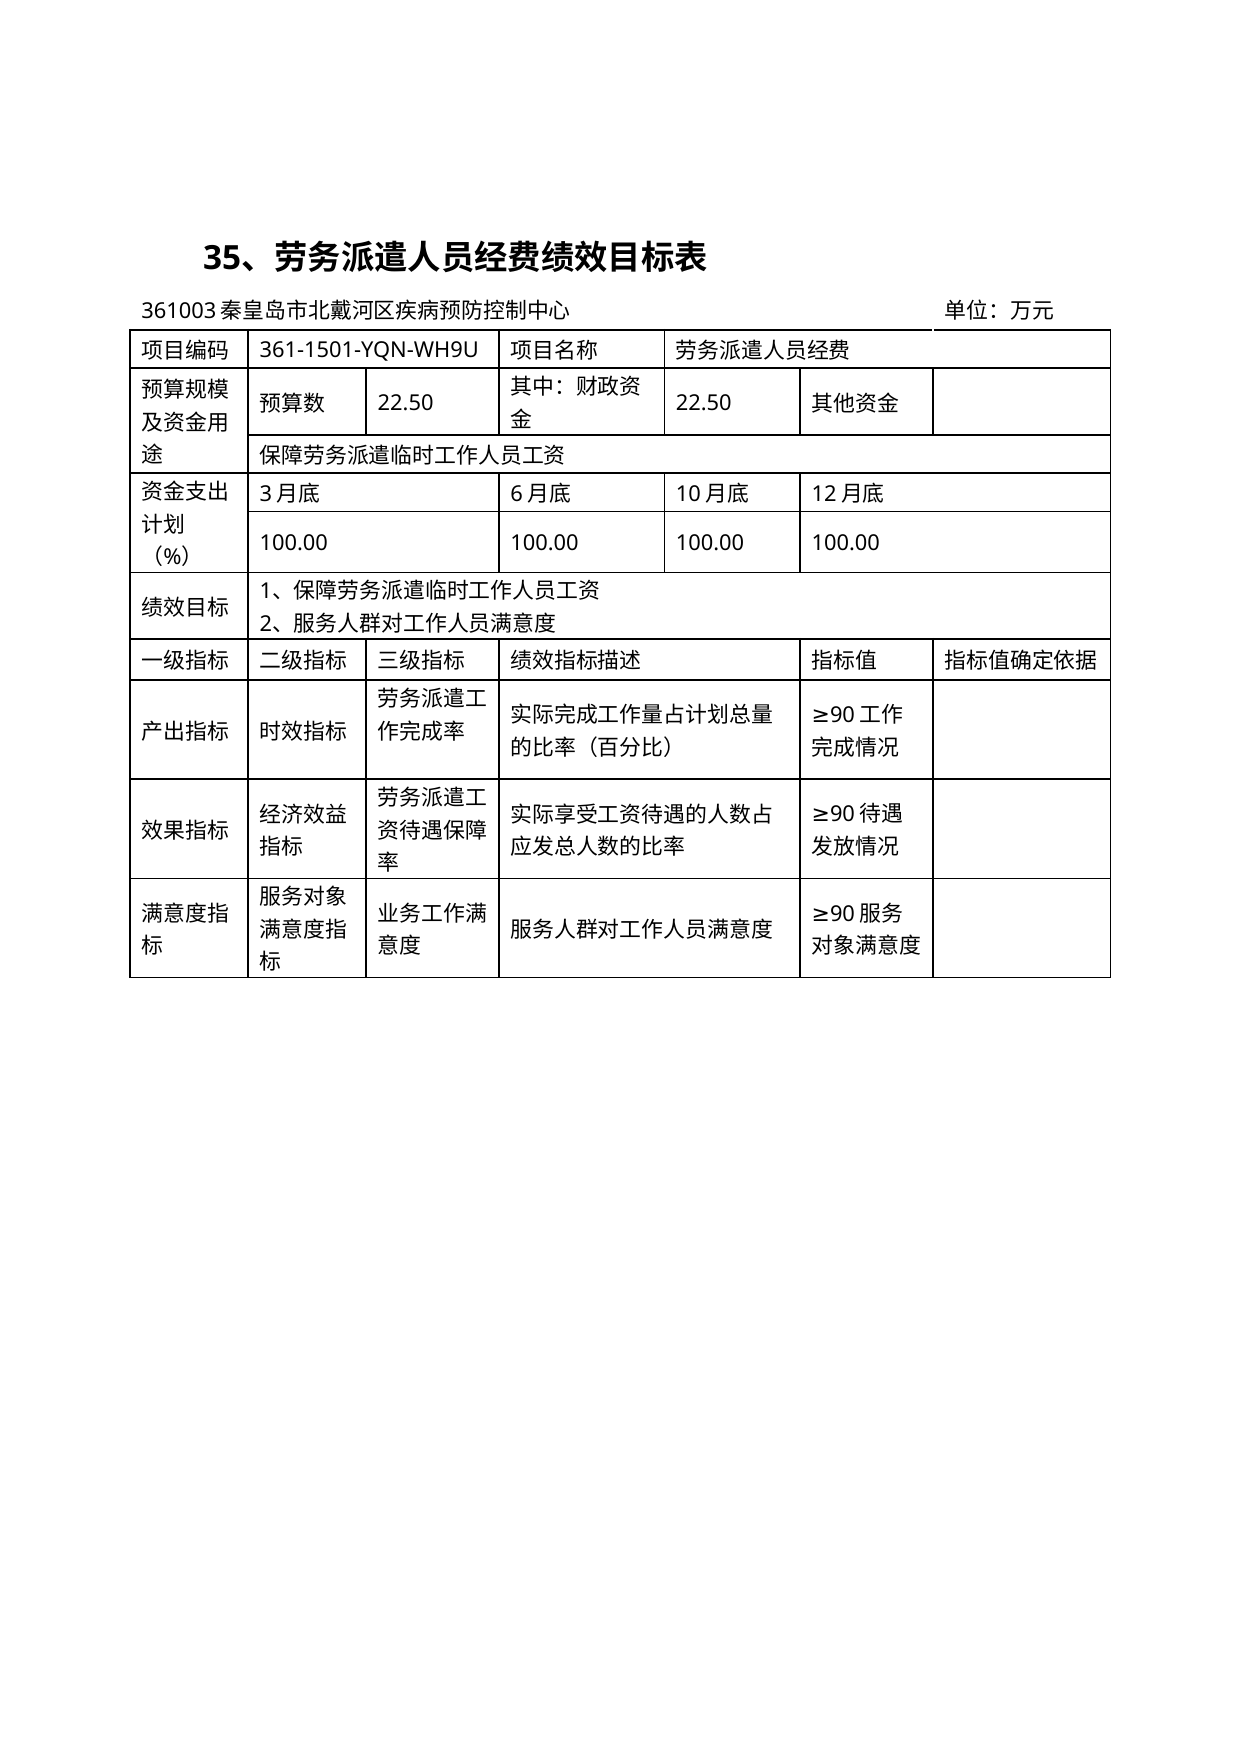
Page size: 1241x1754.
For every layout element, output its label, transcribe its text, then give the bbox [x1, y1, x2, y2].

table_cell 100.00 [665, 512, 799, 571]
table_cell 满意度指标 [131, 879, 247, 976]
table_cell 实际享受工资待遇的人数占应发总人数的比率 [500, 780, 799, 877]
table_cell 100.00 [249, 512, 498, 571]
text 35、劳务派遣人员经费绩效目标表 [136, 222, 1104, 287]
table_cell [934, 681, 1110, 778]
table_cell 预算规模及资金用途 [131, 369, 247, 472]
table_header 单位：万元 [934, 289, 1110, 329]
table_cell [934, 879, 1110, 976]
table_cell [934, 369, 1110, 434]
table_cell ≥90待遇发放情况 [801, 780, 932, 877]
table_cell ≥90服务对象满意度 [801, 879, 932, 976]
table_cell ≥90工作完成情况 [801, 681, 932, 778]
table_cell 22.50 [367, 369, 498, 434]
table_cell 服务人群对工作人员满意度 [500, 879, 799, 976]
table_cell 100.00 [801, 512, 1110, 571]
table_cell 1、保障劳务派遣临时工作人员工资 2、服务人群对工作人员满意度 [249, 573, 1110, 638]
table_cell 绩效目标 [131, 573, 247, 638]
table_cell 3月底 [249, 474, 498, 511]
table_cell 二级指标 [249, 640, 365, 679]
table_cell 保障劳务派遣临时工作人员工资 [249, 436, 1110, 472]
table_cell 时效指标 [249, 681, 365, 778]
table_cell 预算数 [249, 369, 365, 434]
table_cell 劳务派遣工作完成率 [367, 681, 498, 778]
table_cell 三级指标 [367, 640, 498, 679]
table_cell 经济效益指标 [249, 780, 365, 877]
table_cell 6月底 [500, 474, 664, 511]
table_header 361003秦皇岛市北戴河区疾病预防控制中心 [131, 289, 932, 329]
table_cell 指标值确定依据 [934, 640, 1110, 679]
table_cell 业务工作满意度 [367, 879, 498, 976]
table_cell 实际完成工作量占计划总量的比率（百分比） [500, 681, 799, 778]
table_cell 项目名称 [500, 331, 664, 367]
table_cell 绩效指标描述 [500, 640, 799, 679]
table_cell 资金支出计划（%） [131, 474, 247, 571]
table_cell 12月底 [801, 474, 1110, 511]
table_cell [934, 780, 1110, 877]
table_cell 指标值 [801, 640, 932, 679]
table_cell 效果指标 [131, 780, 247, 877]
table_cell 22.50 [665, 369, 799, 434]
table_cell 100.00 [500, 512, 664, 571]
table_cell 劳务派遣人员经费 [665, 331, 1110, 367]
table_cell 10月底 [665, 474, 799, 511]
table_cell 361-1501-YQN-WH9U [249, 331, 498, 367]
table_cell 项目编码 [131, 331, 247, 367]
table_cell 产出指标 [131, 681, 247, 778]
table_cell 其他资金 [801, 369, 932, 434]
table_cell 其中：财政资金 [500, 369, 664, 434]
table_cell 劳务派遣工资待遇保障率 [367, 780, 498, 877]
table_cell 服务对象满意度指标 [249, 879, 365, 976]
table_cell 一级指标 [131, 640, 247, 679]
